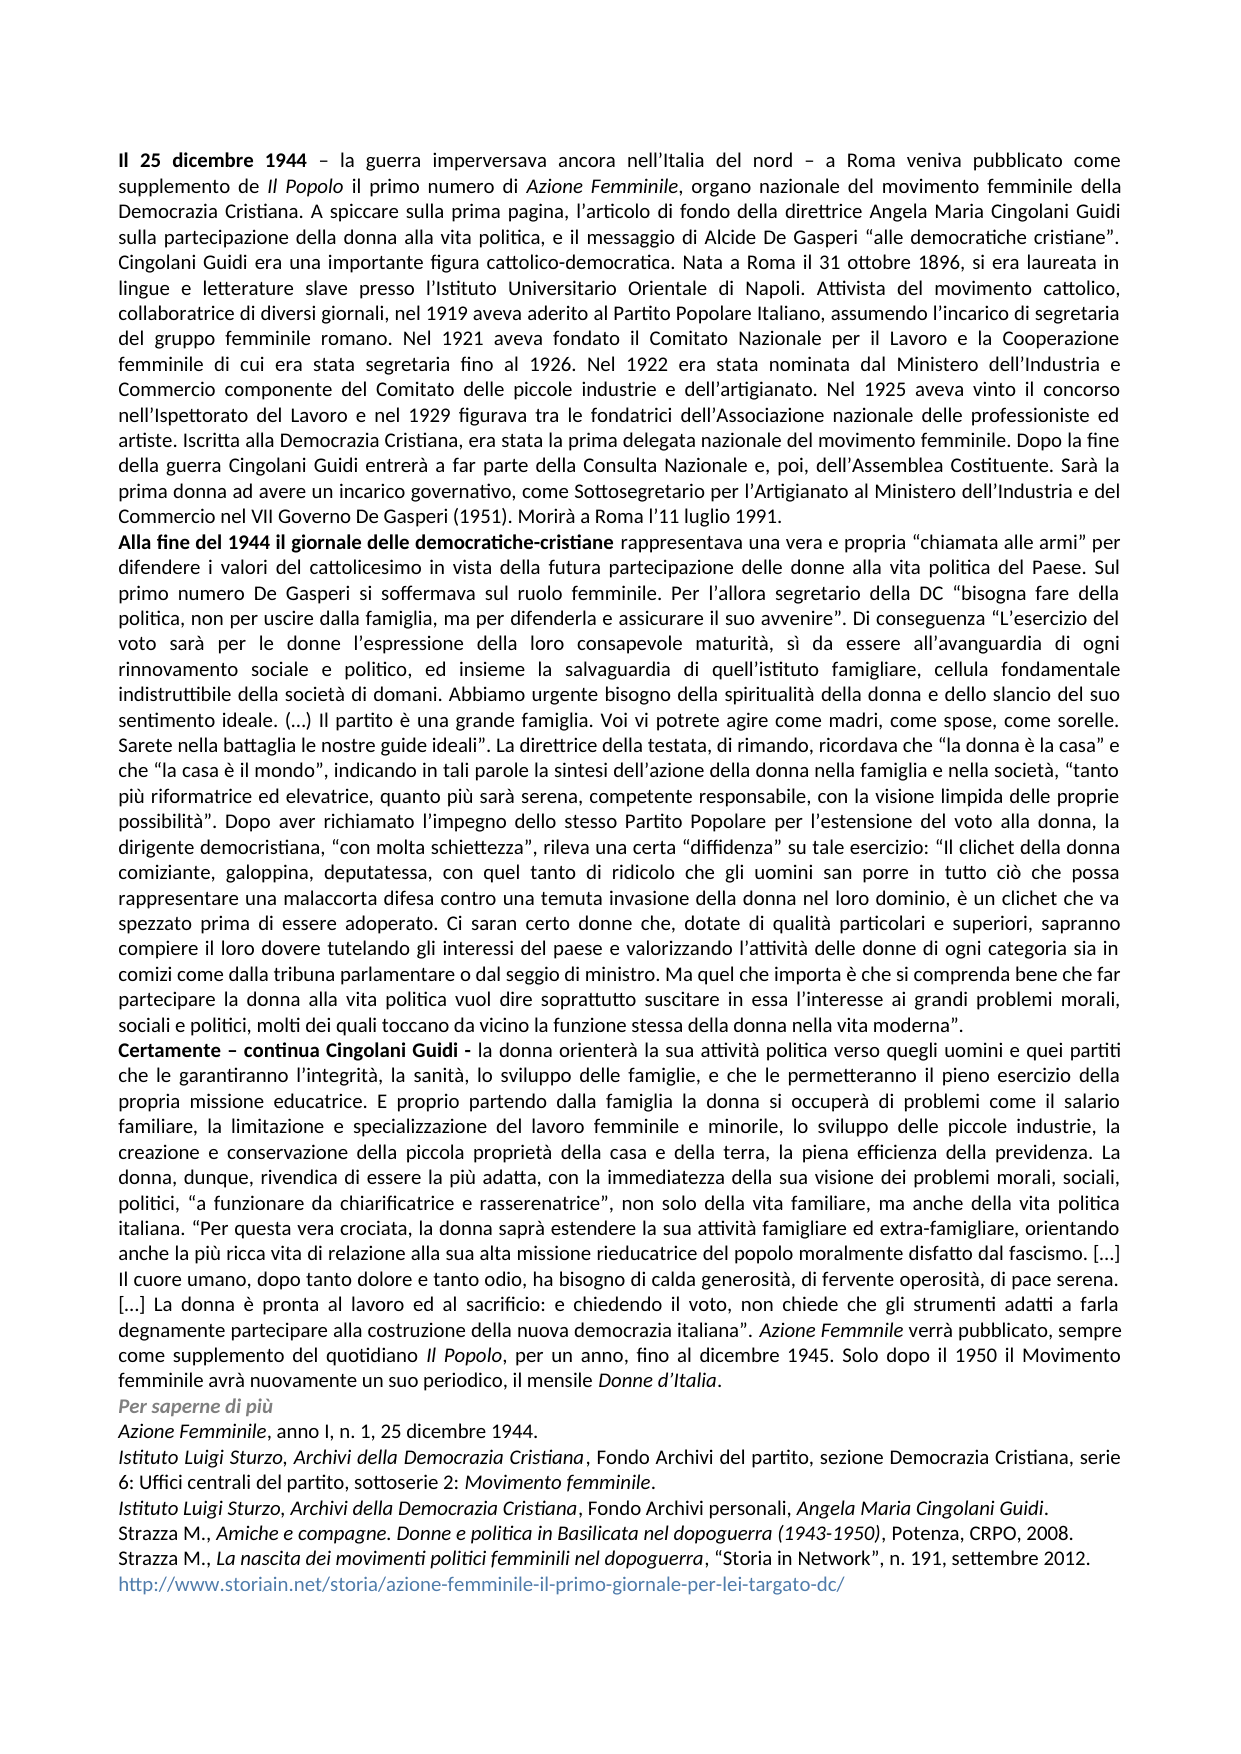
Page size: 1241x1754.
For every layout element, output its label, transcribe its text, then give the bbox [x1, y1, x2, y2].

text Per saperne di più [118, 1393, 1122, 1418]
text Istituto Luigi Sturzo, Archivi della Democrazia Cristiana, Fondo Archivi del partito, sezione Democrazia Cristiana, serie 6: Uffici centrali del partito, sottoserie 2: Movimento femminile. [118, 1444, 1122, 1495]
text Strazza M., Amiche e compagne. Donne e politica in Basilicata nel dopoguerra (1943-1950), Potenza, CRPO, 2008. [118, 1520, 1122, 1546]
text Il 25 dicembre 1944 – la guerra imperversava ancora nell’Italia del nord – a Roma veniva pubblicato come supplemento de Il Popolo il primo numero di Azione Femminile, organo nazionale del movimento femminile della Democrazia Cristiana. A spiccare sulla prima pagina, l’articolo di fondo della direttrice Angela Maria Cingolani Guidi sulla partecipazione della donna alla vita politica, e il messaggio di Alcide De Gasperi “alle democratiche cristiane”. Cingolani Guidi era una importante figura cattolico-democratica. Nata a Roma il 31 ottobre 1896, si era laureata in lingue e letterature slave presso l’Istituto Universitario Orientale di Napoli. Attivista del movimento cattolico, collaboratrice di diversi giornali, nel 1919 aveva aderito al Partito Popolare Italiano, assumendo l’incarico di segretaria del gruppo femminile romano. Nel 1921 aveva fondato il Comitato Nazionale per il Lavoro e la Cooperazione femminile di cui era stata segretaria fino al 1926. Nel 1922 era stata nominata dal Ministero dell’Industria e Commercio componente del Comitato delle piccole industrie e dell’artigianato. Nel 1925 aveva vinto il concorso nell’Ispettorato del Lavoro e nel 1929 figurava tra le fondatrici dell’Associazione nazionale delle professioniste ed artiste. Iscritta alla Democrazia Cristiana, era stata la prima delegata nazionale del movimento femminile. Dopo la fine della guerra Cingolani Guidi entrerà a far parte della Consulta Nazionale e, poi, dell’Assemblea Costituente. Sarà la prima donna ad avere un incarico governativo, come Sottosegretario per l’Artigianato al Ministero dell’Industria e del Commercio nel VII Governo De Gasperi (1951). Morirà a Roma l’11 luglio 1991. [118, 148, 1122, 529]
text http://www.storiain.net/storia/azione-femminile-il-primo-giornale-per-lei-targato-dc/ [118, 1571, 1122, 1596]
text Alla fine del 1944 il giornale delle democratiche-cristiane rappresentava una vera e propria “chiamata alle armi” per difendere i valori del cattolicesimo in vista della futura partecipazione delle donne alla vita politica del Paese. Sul primo numero De Gasperi si soffermava sul ruolo femminile. Per l’allora segretario della DC “bisogna fare della politica, non per uscire dalla famiglia, ma per difenderla e assicurare il suo avvenire”. Di conseguenza “L’esercizio del voto sarà per le donne l’espressione della loro consapevole maturità, sì da essere all’avanguardia di ogni rinnovamento sociale e politico, ed insieme la salvaguardia di quell’istituto famigliare, cellula fondamentale indistruttibile della società di domani. Abbiamo urgente bisogno della spiritualità della donna e dello slancio del suo sentimento ideale. (…) Il partito è una grande famiglia. Voi vi potrete agire come madri, come spose, come sorelle. Sarete nella battaglia le nostre guide ideali”. La direttrice della testata, di rimando, ricordava che “la donna è la casa” e che “la casa è il mondo”, indicando in tali parole la sintesi dell’azione della donna nella famiglia e nella società, “tanto più riformatrice ed elevatrice, quanto più sarà serena, competente responsabile, con la visione limpida delle proprie possibilità”. Dopo aver richiamato l’impegno dello stesso Partito Popolare per l’estensione del voto alla donna, la dirigente democristiana, “con molta schiettezza”, rileva una certa “diffidenza” su tale esercizio: “Il clichet della donna comiziante, galoppina, deputatessa, con quel tanto di ridicolo che gli uomini san porre in tutto ciò che possa rappresentare una malaccorta difesa contro una temuta invasione della donna nel loro dominio, è un clichet che va spezzato prima di essere adoperato. Ci saran certo donne che, dotate di qualità particolari e superiori, sapranno compiere il loro dovere tutelando gli interessi del paese e valorizzando l’attività delle donne di ogni categoria sia in comizi come dalla tribuna parlamentare o dal seggio di ministro. Ma quel che importa è che si comprenda bene che far partecipare la donna alla vita politica vuol dire soprattutto suscitare in essa l’interesse ai grandi problemi morali, sociali e politici, molti dei quali toccano da vicino la funzione stessa della donna nella vita moderna”. [118, 529, 1122, 1037]
text Strazza M., La nascita dei movimenti politici femminili nel dopoguerra, “Storia in Network”, n. 191, settembre 2012. [118, 1546, 1122, 1571]
text Istituto Luigi Sturzo, Archivi della Democrazia Cristiana, Fondo Archivi personali, Angela Maria Cingolani Guidi. [118, 1495, 1122, 1520]
text Azione Femminile, anno I, n. 1, 25 dicembre 1944. [118, 1418, 1122, 1444]
text Certamente – continua Cingolani Guidi - la donna orienterà la sua attività politica verso quegli uomini e quei partiti che le garantiranno l’integrità, la sanità, lo sviluppo delle famiglie, e che le permetteranno il pieno esercizio della propria missione educatrice. E proprio partendo dalla famiglia la donna si occuperà di problemi come il salario familiare, la limitazione e specializzazione del lavoro femminile e minorile, lo sviluppo delle piccole industrie, la creazione e conservazione della piccola proprietà della casa e della terra, la piena efficienza della previdenza. La donna, dunque, rivendica di essere la più adatta, con la immediatezza della sua visione dei problemi morali, sociali, politici, “a funzionare da chiarificatrice e rasserenatrice”, non solo della vita familiare, ma anche della vita politica italiana. “Per questa vera crociata, la donna saprà estendere la sua attività famigliare ed extra-famigliare, orientando anche la più ricca vita di relazione alla sua alta missione rieducatrice del popolo moralmente disfatto dal fascismo. […] Il cuore umano, dopo tanto dolore e tanto odio, ha bisogno di calda generosità, di fervente operosità, di pace serena. […] La donna è pronta al lavoro ed al sacrificio: e chiedendo il voto, non chiede che gli strumenti adatti a farla degnamente partecipare alla costruzione della nuova democrazia italiana”. Azione Femmnile verrà pubblicato, sempre come supplemento del quotidiano Il Popolo, per un anno, fino al dicembre 1945. Solo dopo il 1950 il Movimento femminile avrà nuovamente un suo periodico, il mensile Donne d’Italia. [118, 1037, 1122, 1393]
